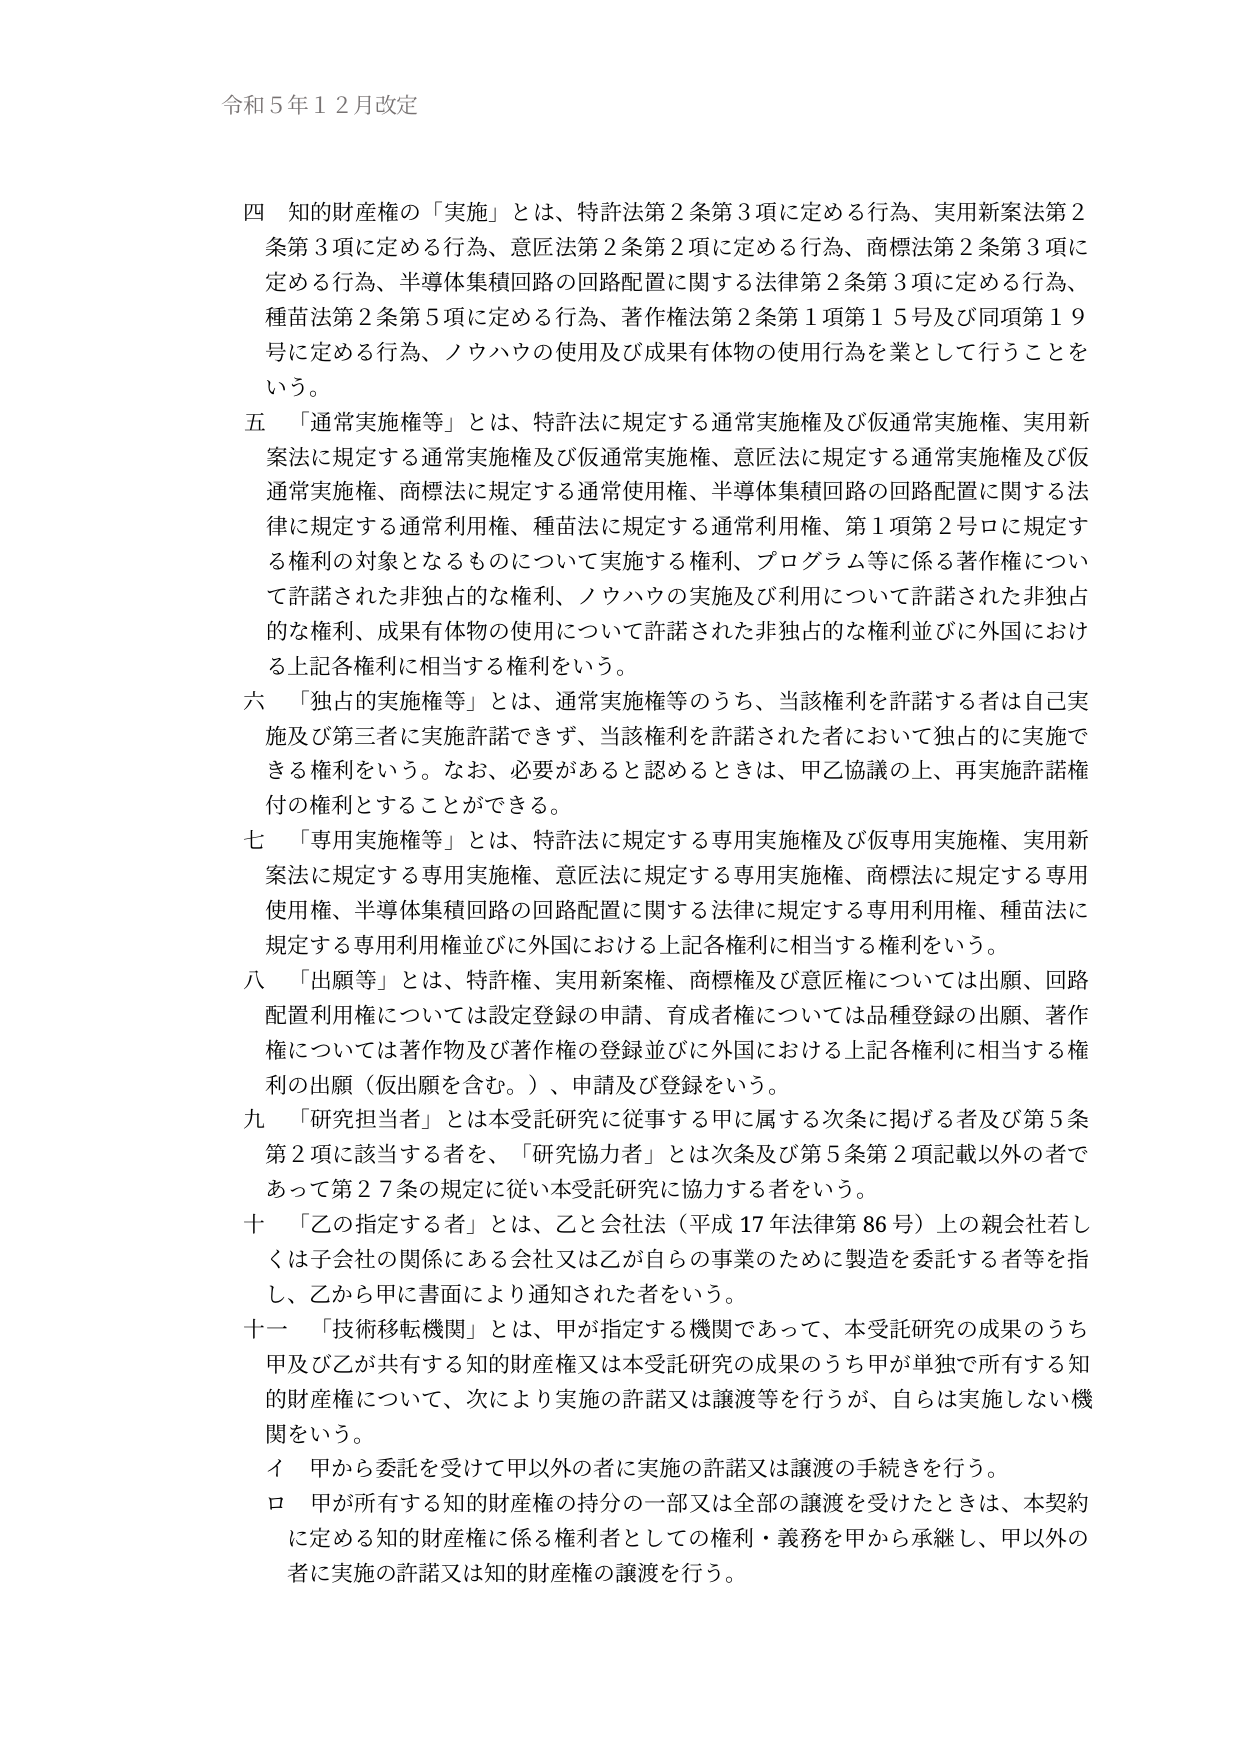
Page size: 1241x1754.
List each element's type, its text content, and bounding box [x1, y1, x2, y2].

text 五 「通常実施権等」とは、特許法に規定する通常実施権及び仮通常実施権、実用新案法に規定する通常実施権及び仮通常実施権、意匠法に規定する通常実施権及び仮通常実施権、商標法に規定する通常使用権、半導体集積回路の回路配置に関する法律に規定する通常利用権、種苗法に規定する通常利用権、第１項第２号ロに規定する権利の対象となるものについて実施する権利、プログラム等に係る著作権について許諾された非独占的な権利、ノウハウの実施及び利用について許諾された非独占的な権利、成果有体物の使用について許諾された非独占的な権利並びに外国における上記各権利に相当する権利をいう。 [244, 403, 1093, 682]
text 十 「乙の指定する者」とは、乙と会社法（平成17年法律第86号）上の親会社若しくは子会社の関係にある会社又は乙が自らの事業のために製造を委託する者等を指し、乙から甲に書面により通知された者をいう。 [243, 1206, 1093, 1310]
text 六 「独占的実施権等」とは、通常実施権等のうち、当該権利を許諾する者は自己実施及び第三者に実施許諾できず、当該権利を許諾された者において独占的に実施できる権利をいう。なお、必要があると認めるときは、甲乙協議の上、再実施許諾権付の権利とすることができる。 [243, 682, 1093, 822]
text 八 「出願等」とは、特許権、実用新案権、商標権及び意匠権については出願、回路配置利用権については設定登録の申請、育成者権については品種登録の出願、著作権については著作物及び著作権の登録並びに外国における上記各権利に相当する権利の出願（仮出願を含む。）、申請及び登録をいう。 [243, 961, 1093, 1101]
text ロ 甲が所有する知的財産権の持分の一部又は全部の譲渡を受けたときは、本契約に定める知的財産権に係る権利者としての権利・義務を甲から承継し、甲以外の者に実施の許諾又は知的財産権の譲渡を行う。 [265, 1485, 1093, 1589]
text 四 知的財産権の「実施」とは、特許法第２条第３項に定める行為、実用新案法第２条第３項に定める行為、意匠法第２条第２項に定める行為、商標法第２条第３項に定める行為、半導体集積回路の回路配置に関する法律第２条第３項に定める行為、種苗法第２条第５項に定める行為、著作権法第２条第１項第１５号及び同項第１９号に定める行為、ノウハウの使用及び成果有体物の使用行為を業として行うことをいう。 [243, 194, 1093, 403]
text 十一 「技術移転機関」とは、甲が指定する機関であって、本受託研究の成果のうち甲及び乙が共有する知的財産権又は本受託研究の成果のうち甲が単独で所有する知的財産権について、次により実施の許諾又は譲渡等を行うが、自らは実施しない機関をいう。 [243, 1310, 1093, 1450]
text 九 「研究担当者」とは本受託研究に従事する甲に属する次条に掲げる者及び第５条第２項に該当する者を、「研究協力者」とは次条及び第５条第２項記載以外の者であって第２７条の規定に従い本受託研究に協力する者をいう。 [243, 1101, 1093, 1206]
text 七 「専用実施権等」とは、特許法に規定する専用実施権及び仮専用実施権、実用新案法に規定する専用実施権、意匠法に規定する専用実施権、商標法に規定する専用使用権、半導体集積回路の回路配置に関する法律に規定する専用利用権、種苗法に規定する専用利用権並びに外国における上記各権利に相当する権利をいう。 [243, 822, 1093, 961]
text イ 甲から委託を受けて甲以外の者に実施の許諾又は譲渡の手続きを行う。 [222, 1450, 1093, 1485]
